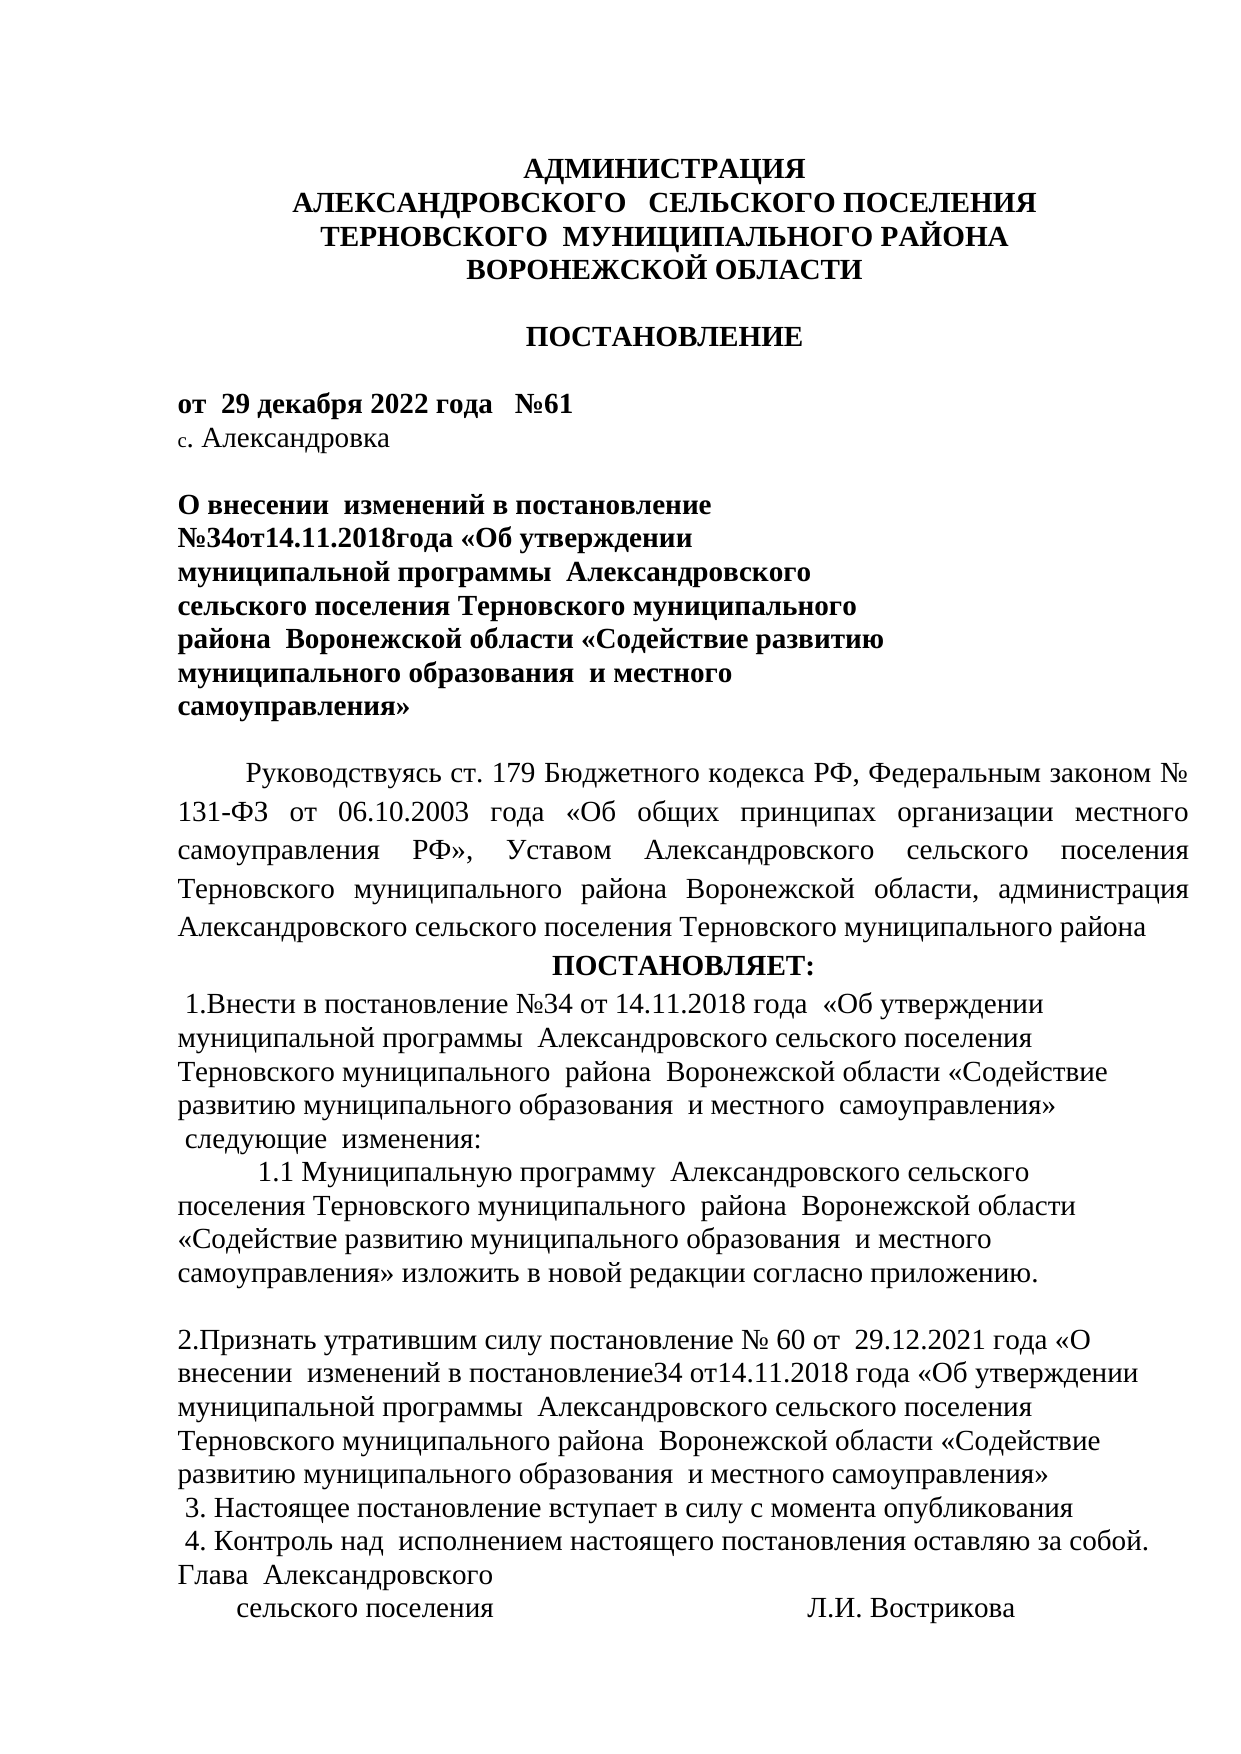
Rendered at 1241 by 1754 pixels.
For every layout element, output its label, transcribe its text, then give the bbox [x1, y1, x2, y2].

text ПОСТАНОВЛЕНИЕ [177, 319, 1152, 353]
text самоуправления» [177, 688, 1152, 722]
text с. Александровка [177, 420, 1152, 453]
text района Воронежской области «Содействие развитию [177, 621, 1152, 655]
text от 29 декабря 2022 года №61 [177, 386, 1152, 420]
text 1.1 Муниципальную программу Александровского сельского поселения Терновского муниципального района Воронежской области «Содействие развитию муниципального образования и местного самоуправления» изложить в новой редакции согласно приложению. [177, 1154, 1152, 1288]
text ПОСТАНОВЛЯЕТ: [177, 948, 1190, 982]
text Руководствуясь ст. 179 Бюджетного кодекса РФ, Федеральным законом № 131-ФЗ от 06.10.2003 года «Об общих принципах организации местного самоуправления РФ», Уставом Александровского сельского поселения Терновского муниципального района Воронежской области, администрация Александровского сельского поселения Терновского муниципального района [177, 755, 1190, 943]
text ТЕРНОВСКОГО МУНИЦИПАЛЬНОГО РАЙОНА [177, 219, 1152, 252]
text муниципальной программы Александровского [177, 554, 1152, 588]
text 3. Настоящее постановление вступает в силу с момента опубликования [177, 1490, 1152, 1523]
text О внесении изменений в постановление [177, 487, 1152, 521]
text 4. Контроль над исполнением настоящего постановления оставляю за собой. [177, 1523, 1190, 1557]
text АДМИНИСТРАЦИЯ [177, 152, 1152, 185]
text №34от14.11.2018года «Об утверждении [177, 521, 1152, 554]
text 2.Признать утратившим силу постановление № 60 от 29.12.2021 года «О внесении изменений в постановление34 от14.11.2018 года «Об утверждении муниципальной программы Александровского сельского поселения Терновского муниципального района Воронежской области «Содействие развитию муниципального образования и местного самоуправления» [177, 1322, 1152, 1490]
text следующие изменения: [177, 1121, 1152, 1154]
text муниципального образования и местного [177, 655, 1152, 688]
text АЛЕКСАНДРОВСКОГО СЕЛЬСКОГО ПОСЕЛЕНИЯ [177, 185, 1152, 219]
text Глава Александровского [177, 1557, 1152, 1590]
text сельского поселения Л.И. Вострикова [177, 1590, 1152, 1624]
text 1.Внести в постановление №34 от 14.11.2018 года «Об утверждении муниципальной программы Александровского сельского поселения Терновского муниципального района Воронежской области «Содействие развитию муниципального образования и местного самоуправления» [177, 987, 1152, 1121]
text сельского поселения Терновского муниципального [177, 588, 1152, 621]
text ВОРОНЕЖСКОЙ ОБЛАСТИ [177, 252, 1152, 286]
